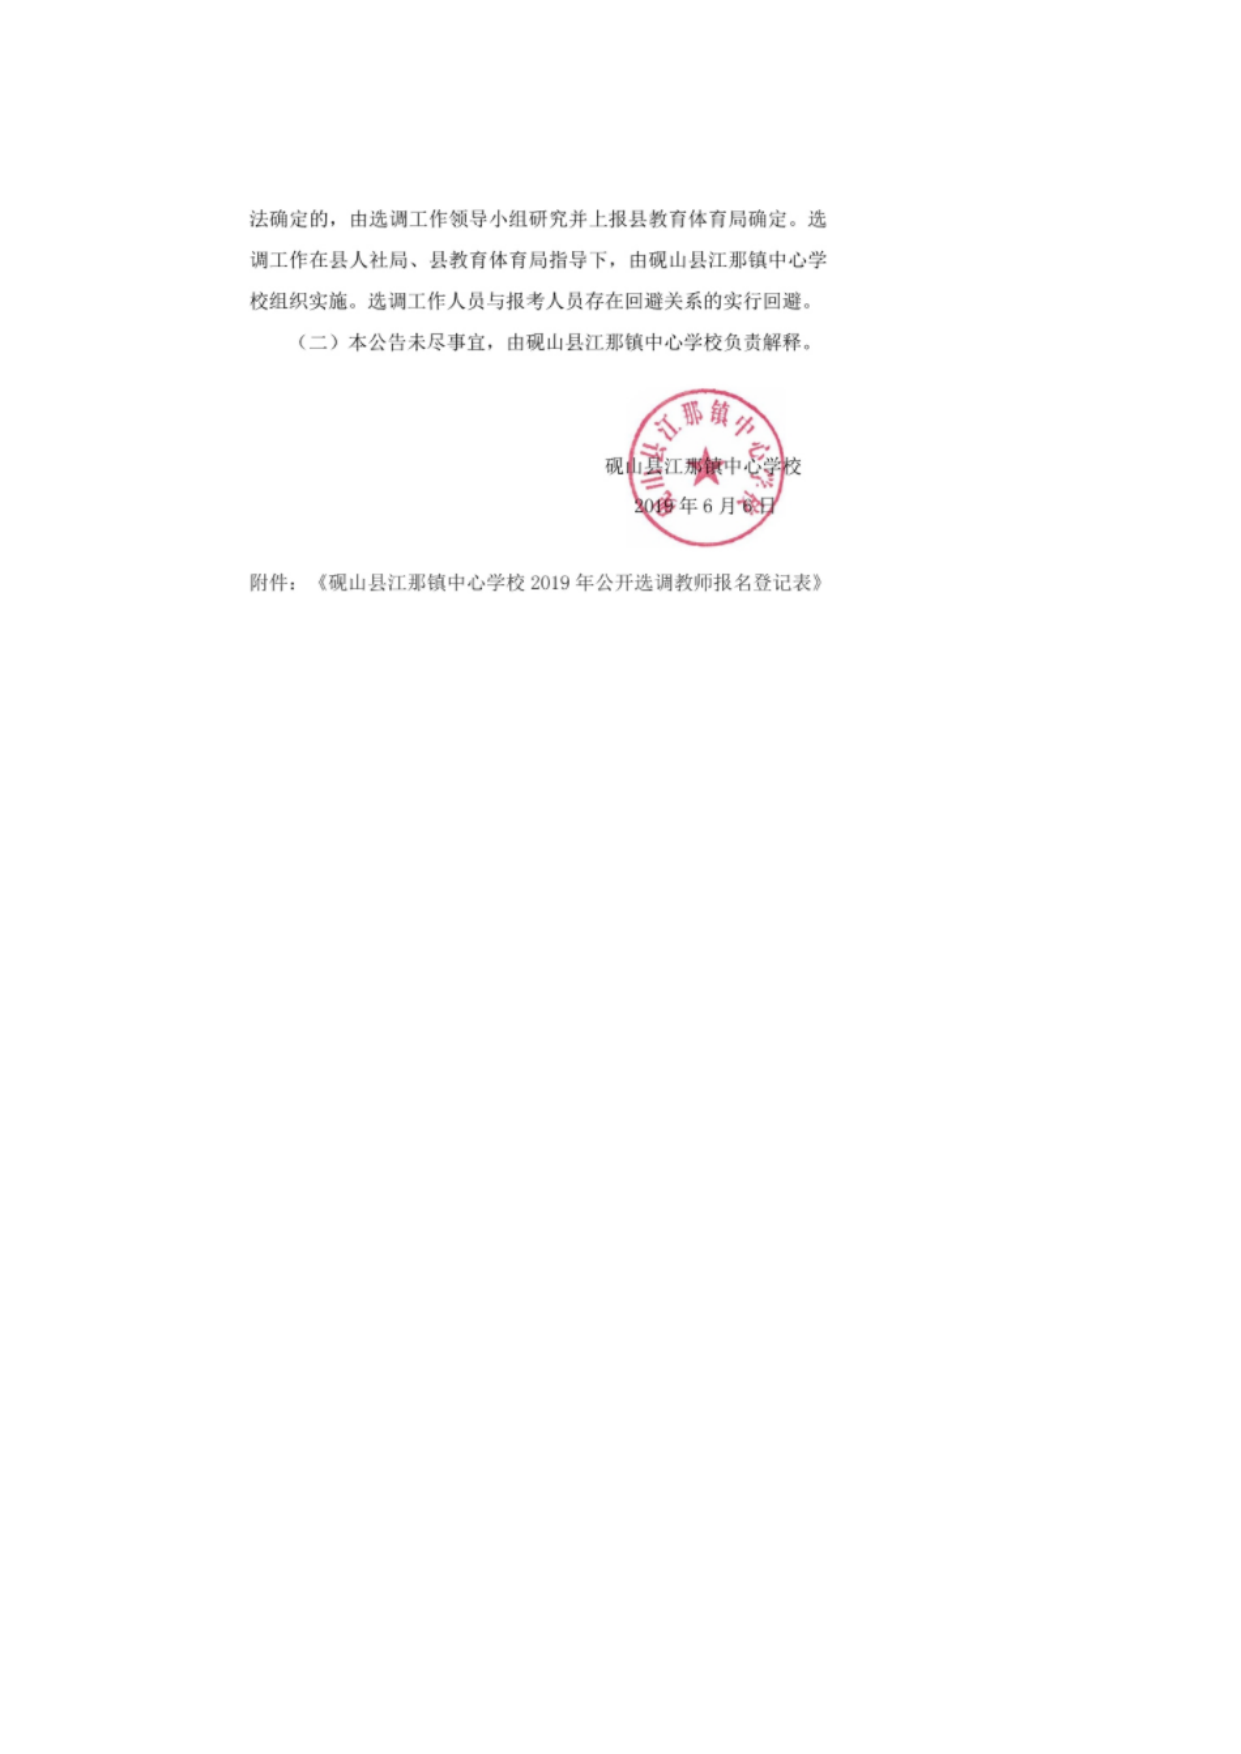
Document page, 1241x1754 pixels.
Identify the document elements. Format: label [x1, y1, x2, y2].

picture [187, 162, 947, 852]
